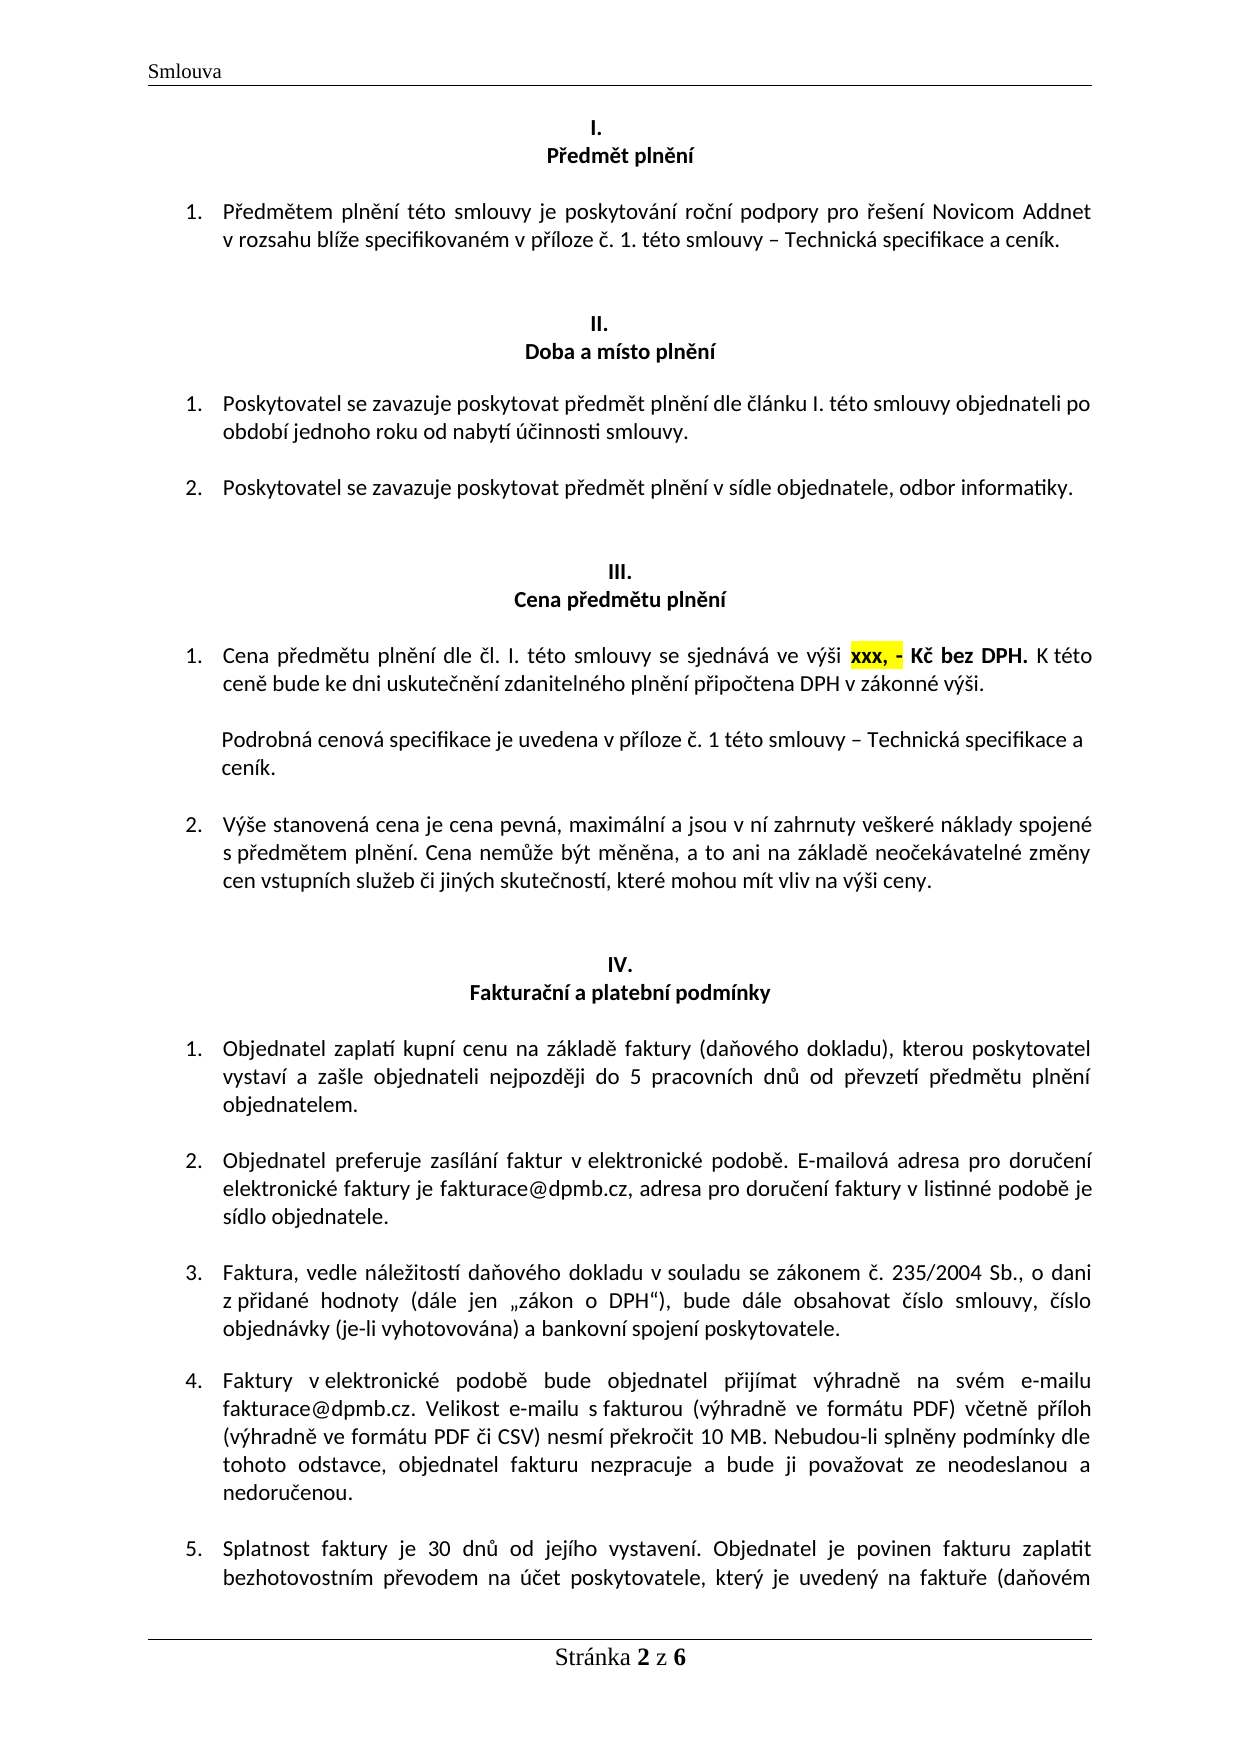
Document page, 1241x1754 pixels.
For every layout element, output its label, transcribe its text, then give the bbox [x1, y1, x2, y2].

list Faktura, vedle náležitostí daňového dokladu v souladu se zákonem č. 235/2004 Sb., o dani z přidané hodnoty (dále jen „zákon o DPH“), bude dále obsahovat číslo smlouvy, číslo objednávky (je-li vyhotovována) a bankovní spojení poskytovatele. [185, 1258, 1092, 1342]
text Podrobná cenová specifikace je uvedena v příloze č. 1 této smlouvy – Technická specifikace a ceník. [221, 725, 1092, 781]
list Poskytovatel se zavazuje poskytovat předmět plnění v sídle objednatele, odbor informatiky. [185, 473, 1092, 501]
list Objednatel zaplatí kupní cenu na základě faktury (daňového dokladu), kterou poskytovatel vystaví a zašle objednateli nejpozději do 5 pracovních dnů od převzetí předmětu plnění objednatelem. [185, 1034, 1092, 1118]
text Fakturační a platební podmínky [148, 978, 1092, 1006]
list Faktury v elektronické podobě bude objednatel přijímat výhradně na svém e-mailu fakturace@dpmb.cz. Velikost e-mailu s fakturou (výhradně ve formátu PDF) včetně příloh (výhradně ve formátu PDF či CSV) nesmí překročit 10 MB. Nebudou-li splněny podmínky dle tohoto odstavce, objednatel fakturu nezpracuje a bude ji považovat ze neodeslanou a nedoručenou. [185, 1366, 1092, 1507]
text Předmět plnění [148, 141, 1092, 169]
list Cena předmětu plnění dle čl. I. této smlouvy se sjednává ve výši xxx, - Kč bez DPH. K této ceně bude ke dni uskutečnění zdanitelného plnění připočtena DPH v zákonné výši. [185, 641, 1092, 697]
text II. [516, 309, 1092, 337]
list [185, 1534, 1092, 1591]
list Poskytovatel se zavazuje poskytovat předmět plnění dle článku I. této smlouvy objednateli po období jednoho roku od nabytí účinnosti smlouvy. [185, 389, 1092, 445]
list Objednatel preferuje zasílání faktur v elektronické podobě. E-mailová adresa pro doručení elektronické faktury je fakturace@dpmb.cz, adresa pro doručení faktury v listinné podobě je sídlo objednatele. [185, 1146, 1092, 1230]
text IV. [148, 950, 1092, 978]
list Předmětem plnění této smlouvy je poskytování roční podpory pro řešení Novicom Addnet v rozsahu blíže specifikovaném v příloze č. 1. této smlouvy – Technická specifikace a ceník. [185, 197, 1092, 253]
text III. [148, 557, 1092, 585]
text I. [148, 113, 1092, 141]
text Cena předmětu plnění [148, 585, 1092, 613]
list Výše stanovená cena je cena pevná, maximální a jsou v ní zahrnuty veškeré náklady spojené s předmětem plnění. Cena nemůže být měněna, a to ani na základě neočekávatelné změny cen vstupních služeb či jiných skutečností, které mohou mít vliv na výši ceny. [185, 810, 1092, 894]
text Doba a místo plnění [148, 337, 1092, 365]
